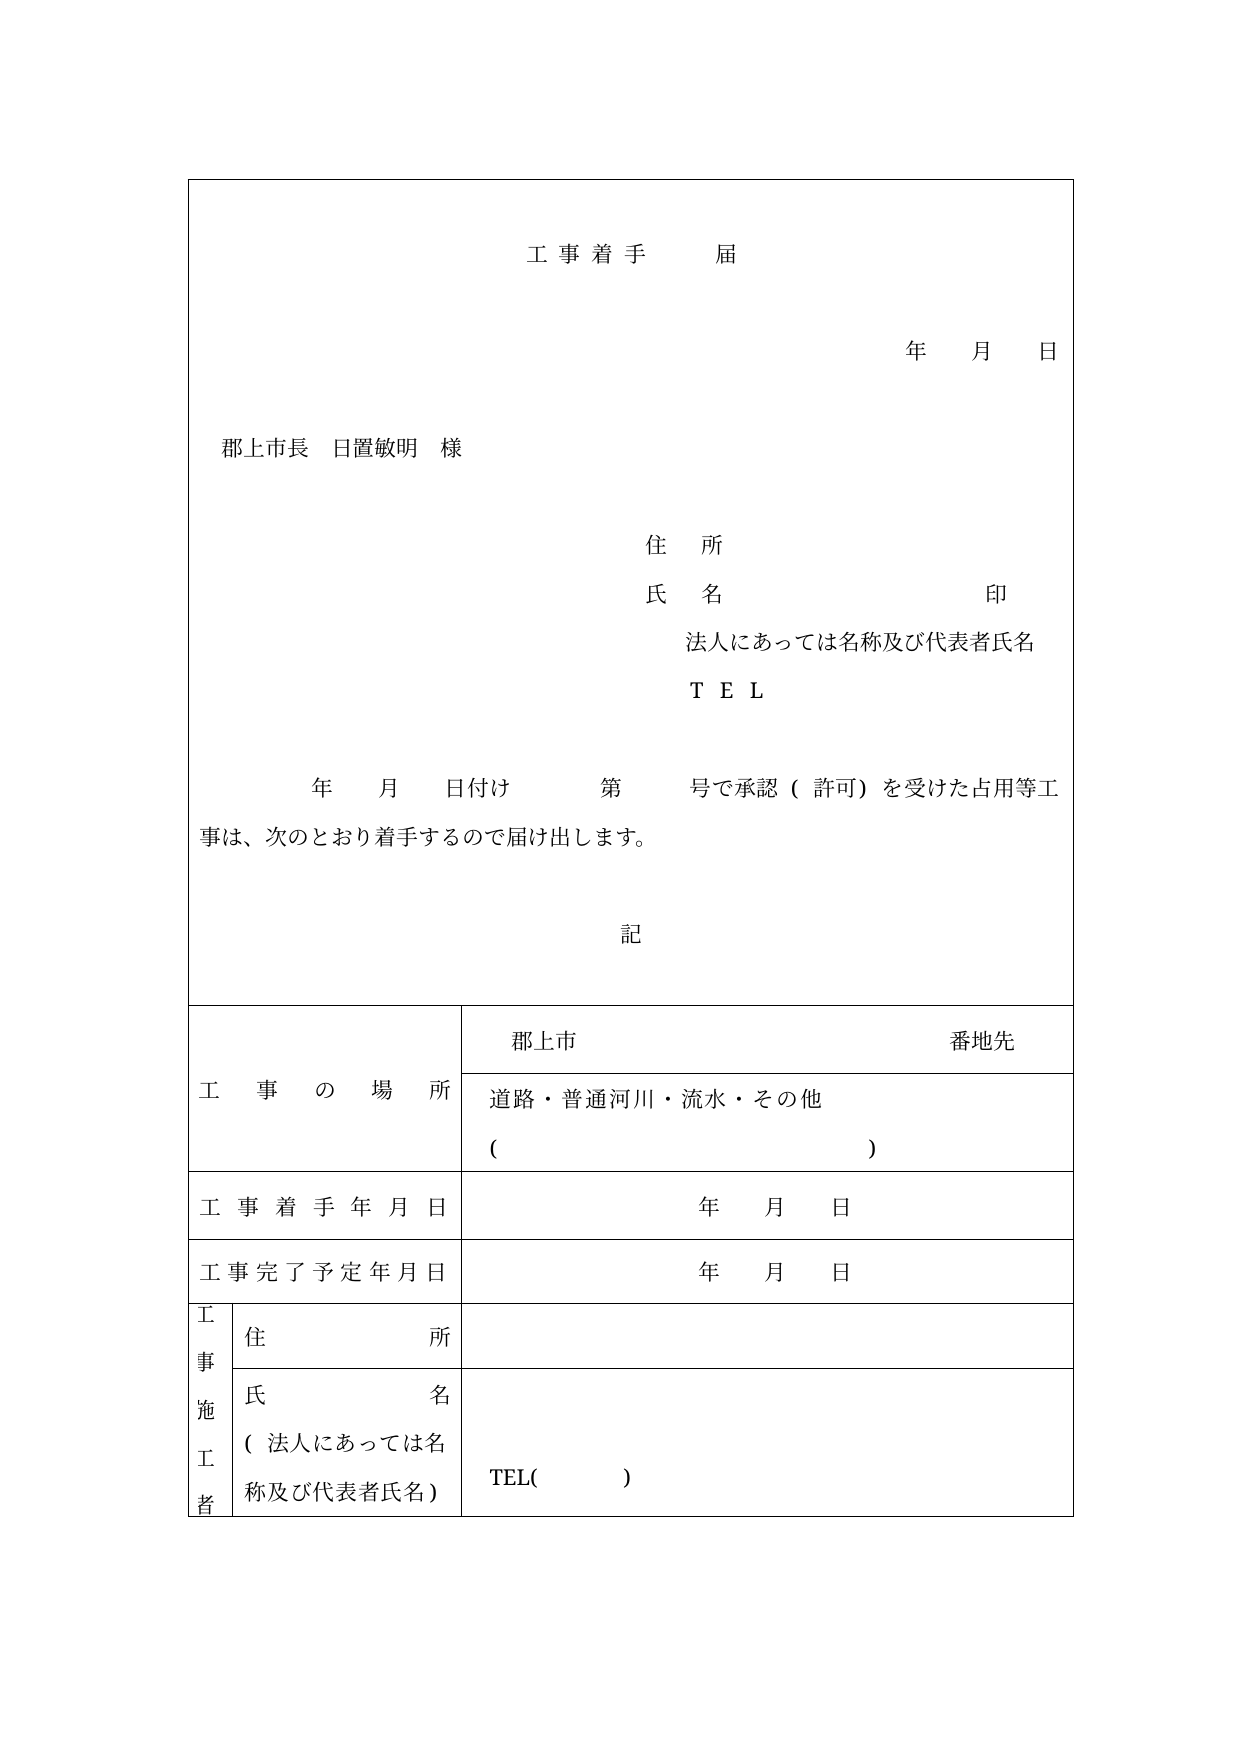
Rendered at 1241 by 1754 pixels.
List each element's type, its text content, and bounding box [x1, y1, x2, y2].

table_cell [462, 1304, 1073, 1367]
table_cell 工事施工者 [189, 1304, 232, 1516]
table_cell 郡上市 番地先 [462, 1006, 1073, 1073]
table_cell 工事完了予定年月日 [189, 1240, 461, 1302]
table_cell 氏名 (法人にあっては名称及び代表者氏名) [233, 1369, 461, 1516]
table_cell 年 月 日 [462, 1240, 1073, 1302]
table_cell 住所 [233, 1304, 461, 1367]
table_cell 道路・普通河川・流水・その他( ) [462, 1074, 1073, 1171]
table_cell TEL( ) [462, 1369, 1073, 1516]
table_cell 年 月 日 [462, 1172, 1073, 1239]
table_cell 工事着手年月日 [189, 1172, 461, 1239]
table_header 工事着手届 年 月 日 郡上市長 日置敏明 様 住所 氏名 印 法人にあっては名称及び代表者氏名 TEL 年 月 日付け 第 号で承認(許可)を受けた占用等工事は、次のとおり着手するので届け出します。 記 [189, 180, 1073, 1005]
table_cell 工事の場所 [189, 1006, 461, 1171]
